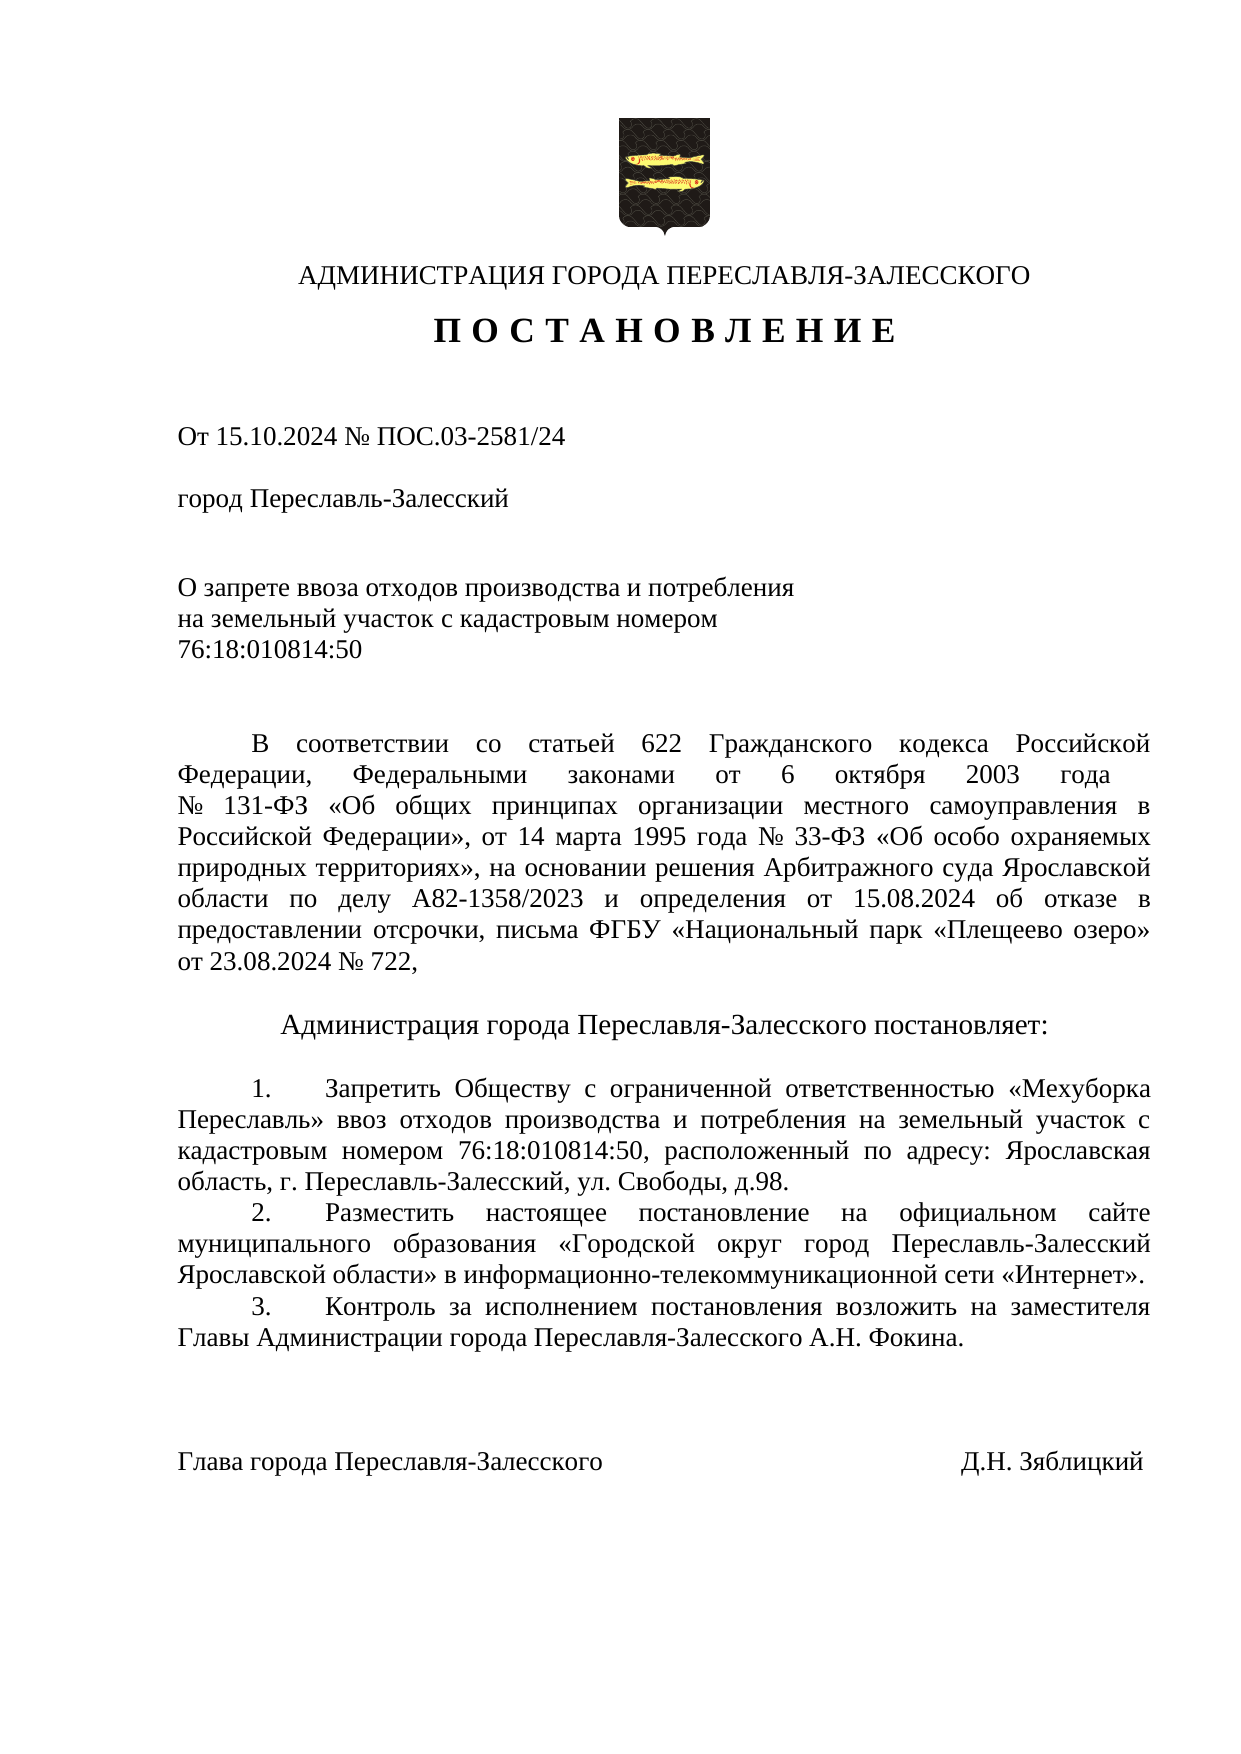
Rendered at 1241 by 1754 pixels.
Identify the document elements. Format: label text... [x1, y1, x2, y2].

text Глава города Переславля-Залесского Д.Н. Зяблицкий [177, 1445, 1152, 1477]
text В соответствии со статьей 622 Гражданского кодекса Российской Федерации, Федеральными законами от 6 октября 2003 года № 131-ФЗ «Об общих принципах организации местного самоуправления в Российской Федерации», от 14 марта 1995 года № 33-ФЗ «Об особо охраняемых природных территориях», на основании решения Арбитражного суда Ярославской области по делу А82-1358/2023 и определения от 15.08.2024 об отказе в предоставлении отсрочки, письма ФГБУ «Национальный парк «Плещеево озеро» от 23.08.2024 № 722, [177, 727, 1152, 976]
text Администрация города Переславля-Залесского постановляет: [177, 1007, 1152, 1041]
text город Переславль-Залесский [177, 482, 1152, 513]
text на земельный участок с кадастровым номером [177, 602, 1152, 633]
text 1. Запретить Обществу с ограниченной ответственностью «Мехуборка Переславль» ввоз отходов производства и потребления на земельный участок с кадастровым номером 76:18:010814:50, расположенный по адресу: Ярославская область, г. Переславль-Залесский, ул. Свободы, д.98. [177, 1072, 1152, 1196]
text АДМИНИСТРАЦИЯ ГОРОДА ПЕРЕСЛАВЛЯ-ЗАЛЕССКОГО [177, 259, 1152, 290]
text От 15.10.2024 № ПОС.03-2581/24 [177, 420, 1152, 451]
subtitle ПОСТАНОВЛЕНИЕ [177, 309, 1152, 350]
text О запрете ввоза отходов производства и потребления [177, 571, 1152, 602]
text 2. Разместить настоящее постановление на официальном сайте муниципального образования «Городской округ город Переславль-Залесский Ярославской области» в информационно-телекоммуникационной сети «Интернет». [177, 1196, 1152, 1290]
text 76:18:010814:50 [177, 633, 1152, 664]
text 3. Контроль за исполнением постановления возложить на заместителя Главы Администрации города Переславля-Залесского А.Н. Фокина. [177, 1290, 1152, 1352]
